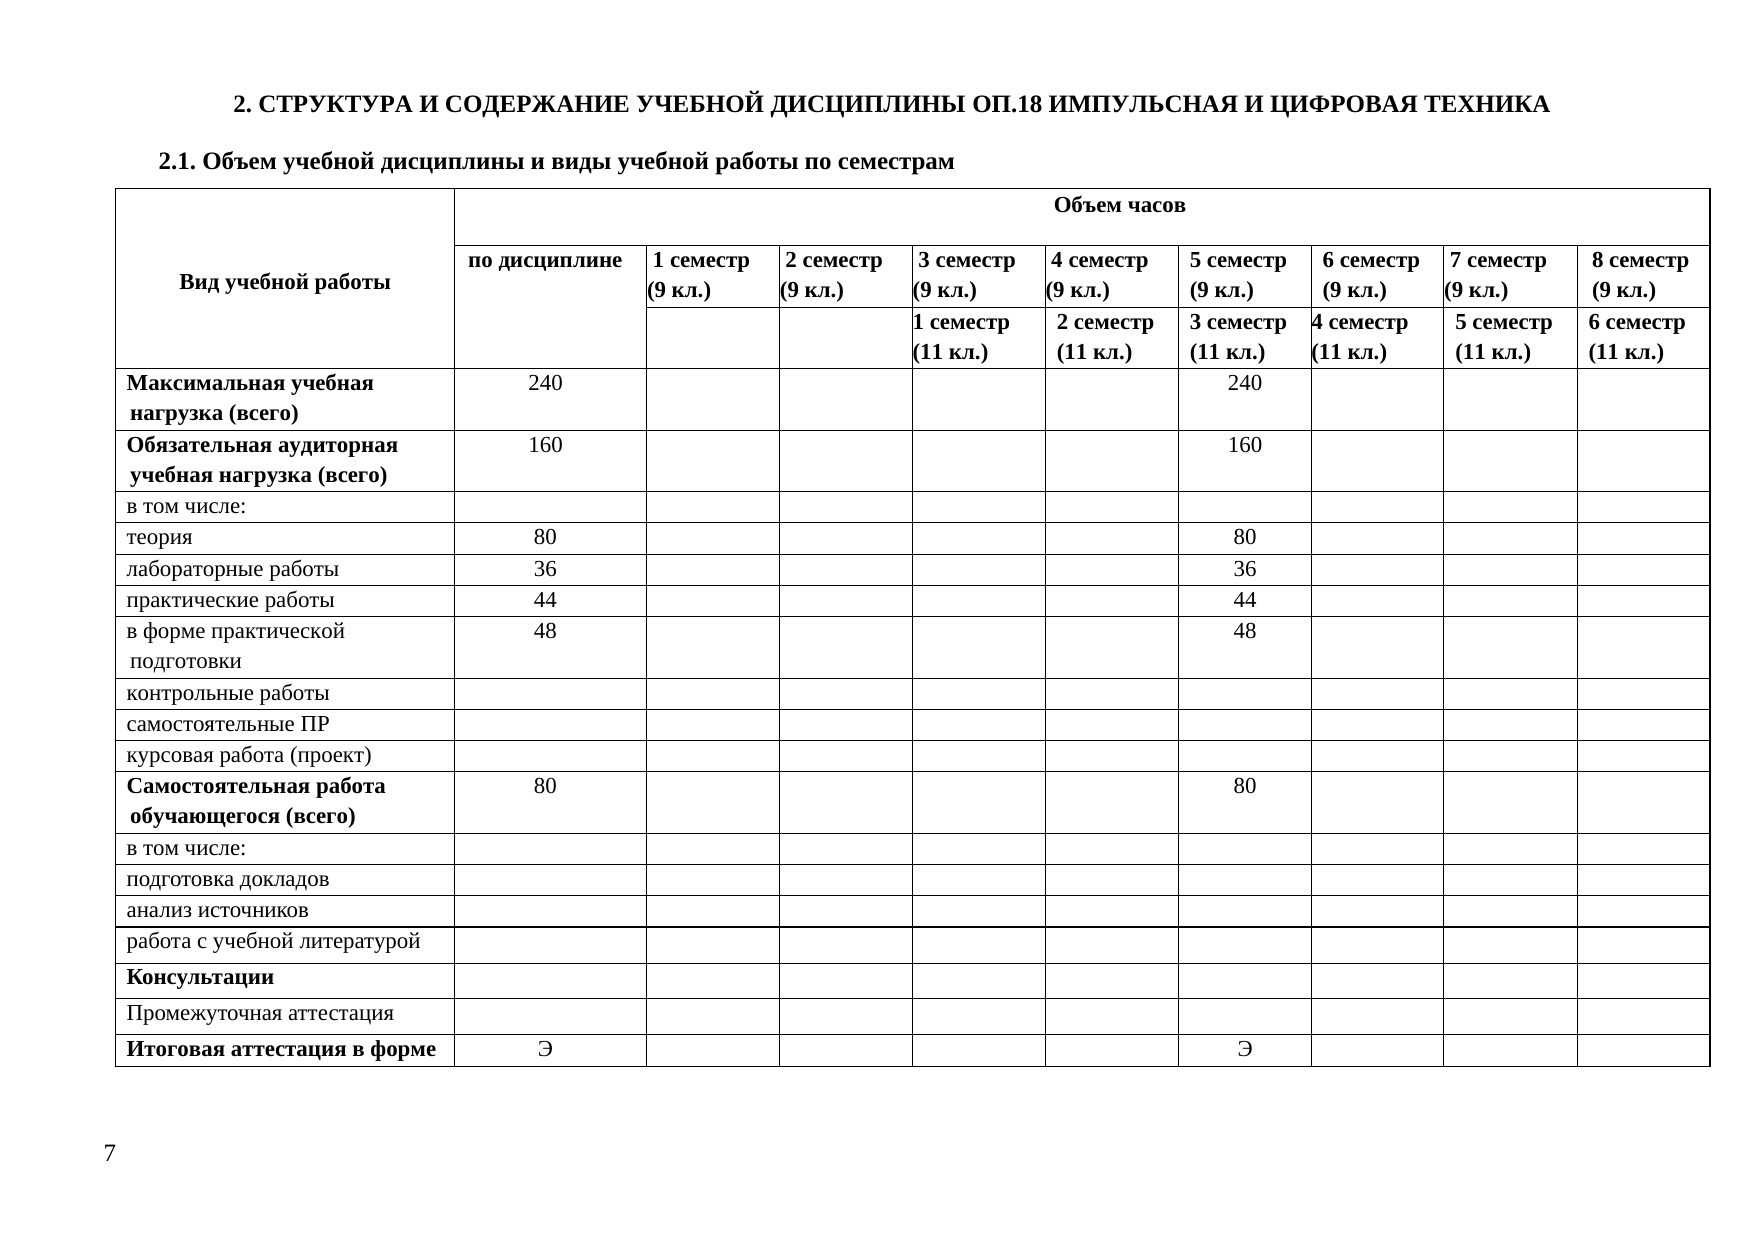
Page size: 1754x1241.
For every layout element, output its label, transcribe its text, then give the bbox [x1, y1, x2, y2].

table_cell 36 [1179, 555, 1311, 585]
table_cell 80 [455, 772, 646, 833]
table_cell анализ источников [116, 896, 454, 926]
table_cell Максимальная учебная нагрузка (всего) [116, 369, 454, 429]
table_cell [1312, 523, 1443, 553]
table_cell подготовка докладов [116, 865, 454, 895]
table_cell [1578, 772, 1709, 833]
table_cell [455, 492, 646, 522]
table_cell [1179, 741, 1311, 771]
table_cell [647, 741, 779, 771]
table_cell [1046, 896, 1178, 926]
table_cell контрольные работы [116, 679, 454, 709]
table_cell [780, 741, 912, 771]
table_cell Самостоятельная работа обучающегося (всего) [116, 772, 454, 833]
table_cell [1444, 999, 1577, 1034]
table_cell [1578, 586, 1709, 616]
table_cell [913, 1035, 1045, 1066]
table_cell [1578, 928, 1709, 962]
table_cell [1312, 710, 1443, 740]
table_cell [913, 772, 1045, 833]
table_cell [1578, 523, 1709, 553]
table_cell [780, 896, 912, 926]
table_cell [647, 492, 779, 522]
table_cell [1046, 1035, 1178, 1066]
table_cell 6 семестр (9 кл.) [1312, 246, 1443, 307]
table_cell [647, 586, 779, 616]
table_cell [913, 492, 1045, 522]
table_cell [1578, 369, 1709, 429]
table_cell [1444, 617, 1577, 677]
table_cell 240 [455, 369, 646, 429]
table_cell [1046, 523, 1178, 553]
table_cell [780, 523, 912, 553]
table_cell [780, 834, 912, 864]
table_cell [1312, 555, 1443, 585]
table_cell [1179, 964, 1311, 998]
table_cell курсовая работа (проект) [116, 741, 454, 771]
table_cell [780, 369, 912, 429]
table_cell [1578, 431, 1709, 491]
table_cell 3 семестр (11 кл.) [1179, 308, 1311, 368]
table_cell [913, 369, 1045, 429]
table_cell Обязательная аудиторная учебная нагрузка (всего) [116, 431, 454, 491]
table_cell лабораторные работы [116, 555, 454, 585]
table_cell самостоятельные ПР [116, 710, 454, 740]
table_cell [1578, 617, 1709, 677]
table_cell по дисциплине [455, 246, 646, 368]
table_cell [1578, 865, 1709, 895]
table_cell [647, 772, 779, 833]
table_cell [1046, 555, 1178, 585]
table_cell [1312, 772, 1443, 833]
table_cell [1444, 772, 1577, 833]
table_cell [780, 679, 912, 709]
table_cell [455, 896, 646, 926]
table_cell [1312, 431, 1443, 491]
table_cell [913, 586, 1045, 616]
table_cell [1046, 492, 1178, 522]
table_cell [1578, 679, 1709, 709]
table_cell [1312, 369, 1443, 429]
table_cell [647, 308, 779, 368]
table_cell [1444, 369, 1577, 429]
table_cell 5 семестр (9 кл.) [1179, 246, 1311, 307]
table_cell [1578, 964, 1709, 998]
table_cell [647, 523, 779, 553]
table_cell [913, 710, 1045, 740]
table_cell 80 [1179, 772, 1311, 833]
table_cell 7 семестр (9 кл.) [1444, 246, 1577, 307]
table_cell 1 семестр (11 кл.) [913, 308, 1045, 368]
table_cell [647, 999, 779, 1034]
table_cell [1046, 617, 1178, 677]
table_cell [1312, 896, 1443, 926]
table_cell [455, 865, 646, 895]
table_cell [1444, 834, 1577, 864]
table_cell [1312, 1035, 1443, 1066]
table_cell в том числе: [116, 834, 454, 864]
table_cell 2 семестр (11 кл.) [1046, 308, 1178, 368]
table_cell 3 семестр (9 кл.) [913, 246, 1045, 307]
table_cell [647, 369, 779, 429]
table_cell [1046, 586, 1178, 616]
table_cell 44 [1179, 586, 1311, 616]
table_cell 44 [455, 586, 646, 616]
table_cell Промежуточная аттестация [116, 999, 454, 1034]
table_cell [1179, 896, 1311, 926]
table_cell [1179, 928, 1311, 962]
table_cell [913, 741, 1045, 771]
table_cell [1179, 492, 1311, 522]
table_cell [913, 834, 1045, 864]
table_cell [1578, 492, 1709, 522]
table_cell Итоговая аттестация в форме [116, 1035, 454, 1066]
table_cell [1046, 741, 1178, 771]
table_cell 160 [1179, 431, 1311, 491]
table_cell [780, 492, 912, 522]
table_cell [647, 1035, 779, 1066]
table_cell Э [1179, 1035, 1311, 1066]
table_cell [647, 710, 779, 740]
table_cell [455, 741, 646, 771]
table_cell [1444, 741, 1577, 771]
table_cell [1312, 586, 1443, 616]
table_cell 5 семестр (11 кл.) [1444, 308, 1577, 368]
table_cell [1312, 679, 1443, 709]
table_cell 4 семестр (9 кл.) [1046, 246, 1178, 307]
table_cell [780, 555, 912, 585]
table_cell [780, 999, 912, 1034]
table_cell [1444, 710, 1577, 740]
table_cell [1179, 679, 1311, 709]
table_cell теория [116, 523, 454, 553]
table_cell [1444, 896, 1577, 926]
table_cell [780, 1035, 912, 1066]
table_cell [647, 964, 779, 998]
table_cell [1046, 431, 1178, 491]
table_cell Э [455, 1035, 646, 1066]
table_cell [1179, 999, 1311, 1034]
table_cell [1444, 586, 1577, 616]
table_cell [780, 710, 912, 740]
table_cell [647, 555, 779, 585]
table_cell [1046, 679, 1178, 709]
table_cell [1444, 523, 1577, 553]
list СТРУКТУРА И СОДЕРЖАНИЕ УЧЕБНОЙ ДИСЦИПЛИНЫ ОП.18 ИМПУЛЬСНАЯ И ЦИФРОВАЯ ТЕХНИКА [148, 89, 1636, 117]
table_cell [1312, 999, 1443, 1034]
table_cell [1046, 928, 1178, 962]
table_cell [913, 555, 1045, 585]
table_cell [455, 999, 646, 1034]
table_cell 48 [455, 617, 646, 677]
table_cell [647, 617, 779, 677]
table_cell [1578, 1035, 1709, 1066]
table_header Объем часов [455, 189, 1709, 245]
table_cell 80 [455, 523, 646, 553]
table_cell [1444, 928, 1577, 962]
table_cell [1444, 964, 1577, 998]
table_cell [1444, 1035, 1577, 1066]
table_cell [1444, 431, 1577, 491]
table_cell [780, 431, 912, 491]
table_cell [780, 964, 912, 998]
table_cell [913, 999, 1045, 1034]
table_cell [455, 928, 646, 962]
table_cell [1046, 834, 1178, 864]
table_cell [913, 964, 1045, 998]
table_cell [1046, 369, 1178, 429]
table_cell [913, 523, 1045, 553]
table_cell [1578, 834, 1709, 864]
table_cell [647, 928, 779, 962]
table_cell [1444, 679, 1577, 709]
table_cell [913, 431, 1045, 491]
table_cell 48 [1179, 617, 1311, 677]
table_cell 8 семестр (9 кл.) [1578, 246, 1709, 307]
table_cell [913, 928, 1045, 962]
table_cell [1312, 865, 1443, 895]
table_cell Консультации [116, 964, 454, 998]
table_cell [1179, 834, 1311, 864]
table_cell [1046, 710, 1178, 740]
table_cell 240 [1179, 369, 1311, 429]
table_cell [1578, 999, 1709, 1034]
table_cell [647, 896, 779, 926]
table_cell [1179, 710, 1311, 740]
table_cell [1046, 999, 1178, 1034]
table_cell [1312, 834, 1443, 864]
table_cell [1444, 555, 1577, 585]
table_cell [455, 710, 646, 740]
table_cell 36 [455, 555, 646, 585]
table_cell [647, 834, 779, 864]
table_cell 6 семестр (11 кл.) [1578, 308, 1709, 368]
table_cell в форме практической подготовки [116, 617, 454, 677]
table_cell 1 семестр (9 кл.) [647, 246, 779, 307]
table_cell [455, 964, 646, 998]
table_cell [647, 431, 779, 491]
table_cell [780, 617, 912, 677]
table_cell [1046, 865, 1178, 895]
table_header Вид учебной работы [116, 189, 454, 368]
table_cell [780, 928, 912, 962]
table_cell [913, 679, 1045, 709]
table_cell [780, 865, 912, 895]
table_cell [1046, 964, 1178, 998]
table_cell [780, 308, 912, 368]
table_cell [1578, 896, 1709, 926]
table_cell [780, 772, 912, 833]
table_cell [1444, 492, 1577, 522]
text 2.1. Объем учебной дисциплины и виды учебной работы по семестрам [84, 146, 1636, 175]
table_cell 80 [1179, 523, 1311, 553]
table_cell 2 семестр (9 кл.) [780, 246, 912, 307]
table_cell [1312, 741, 1443, 771]
table_cell [1312, 617, 1443, 677]
table_cell [1312, 928, 1443, 962]
table_cell [1578, 741, 1709, 771]
table_cell [647, 679, 779, 709]
table_cell [1179, 865, 1311, 895]
table_cell [647, 865, 779, 895]
table_cell практические работы [116, 586, 454, 616]
table_cell в том числе: [116, 492, 454, 522]
table_cell [1578, 555, 1709, 585]
table_cell [913, 617, 1045, 677]
table_cell [1312, 492, 1443, 522]
table_cell [780, 586, 912, 616]
table_cell 4 семестр (11 кл.) [1312, 308, 1443, 368]
table_cell [1046, 772, 1178, 833]
table_cell [1312, 964, 1443, 998]
table_cell [455, 834, 646, 864]
table_cell [913, 896, 1045, 926]
table_cell работа с учебной литературой [116, 928, 454, 962]
table_cell 160 [455, 431, 646, 491]
table_cell [1578, 710, 1709, 740]
table_cell [455, 679, 646, 709]
table_cell [913, 865, 1045, 895]
table_cell [1444, 865, 1577, 895]
